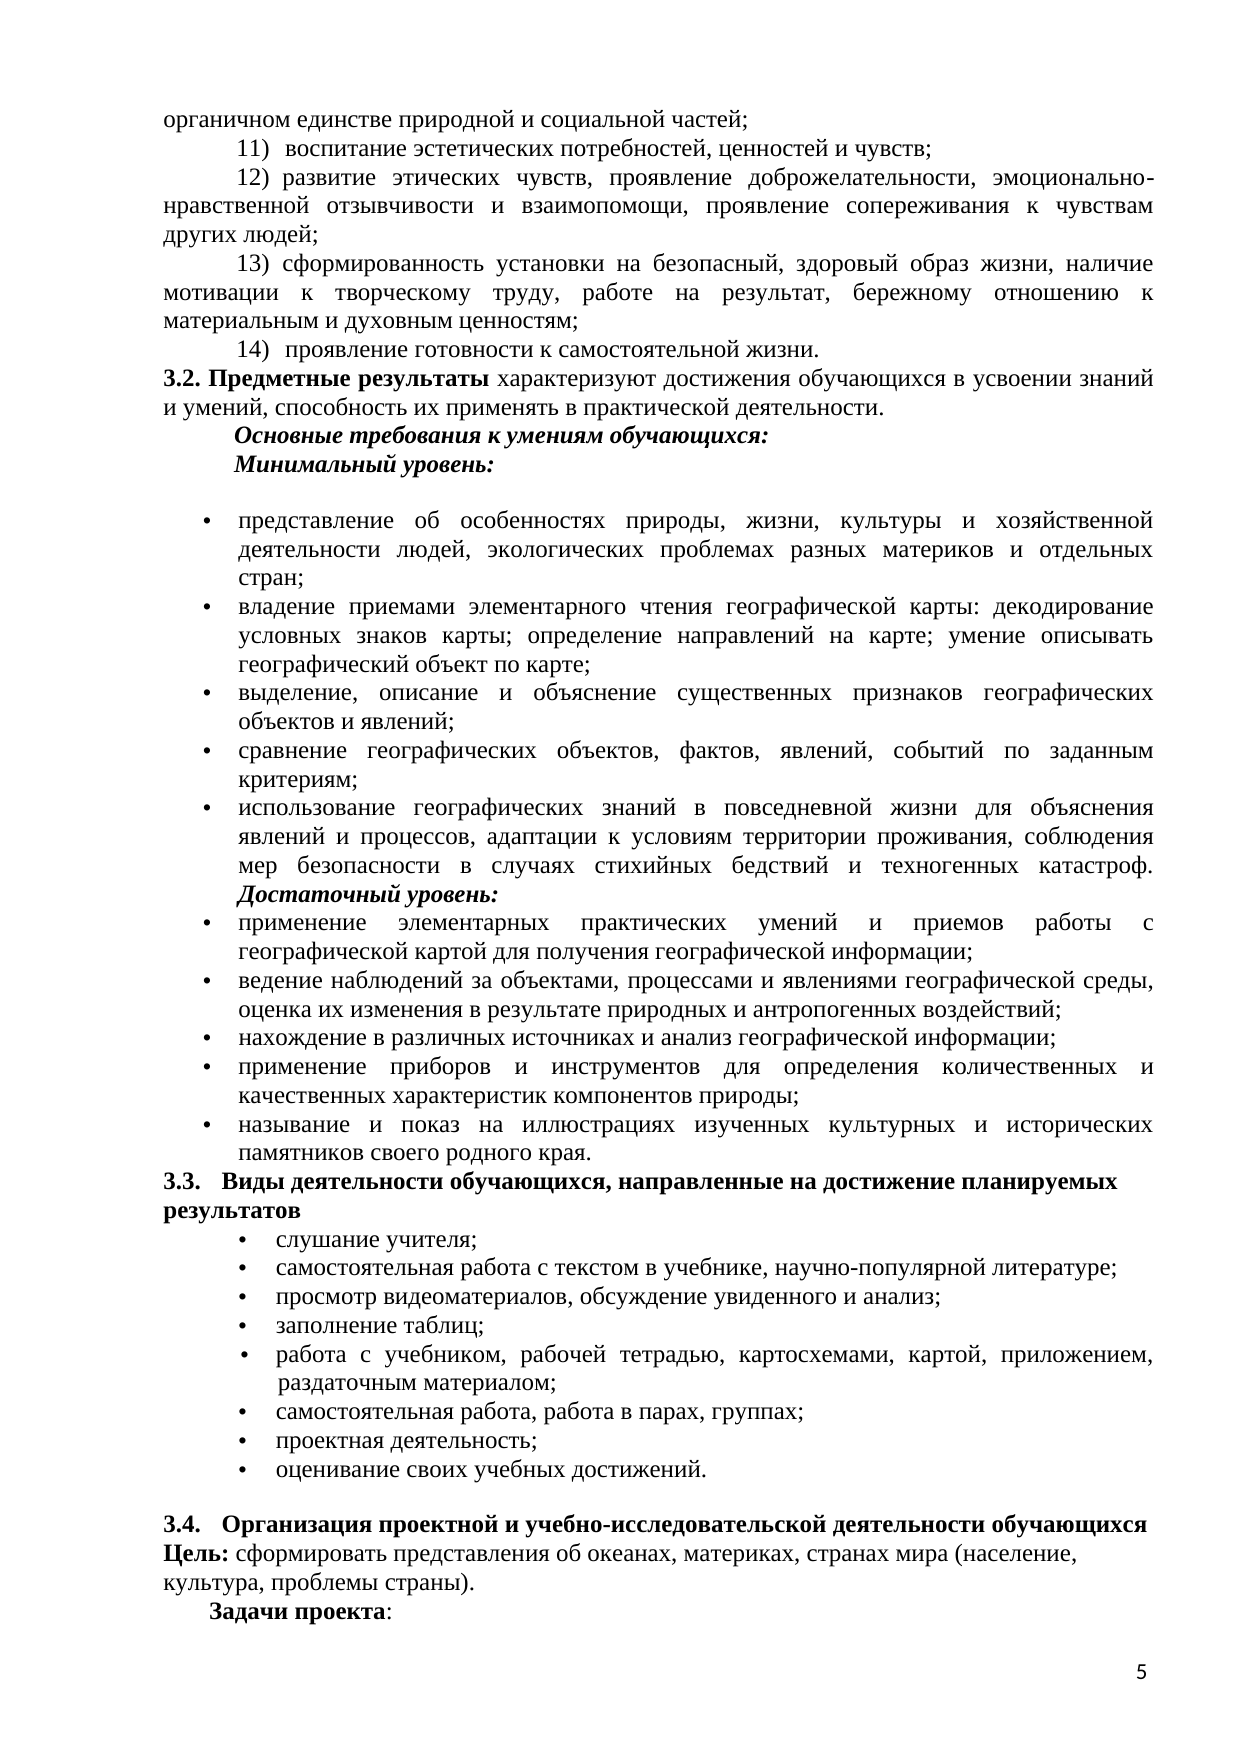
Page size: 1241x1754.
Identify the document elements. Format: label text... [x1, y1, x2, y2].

list слушание учителя; [163, 1224, 1154, 1252]
list сравнение географических объектов, фактов, явлений, событий по заданным критериям; [203, 735, 1154, 792]
list работа с учебником, рабочей тетрадью, картосхемами, картой, приложением, раздаточным материалом; [240, 1339, 1154, 1396]
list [163, 104, 1154, 133]
list выделение, описание и объяснение существенных признаков географических объектов и явлений; [203, 677, 1154, 735]
list применение элементарных практических умений и приемов работы с географической картой для получения географической информации; [203, 907, 1154, 965]
text Минимальный уровень: [163, 449, 1154, 478]
list воспитание эстетических потребностей, ценностей и чувств; [163, 133, 1154, 162]
list применение приборов и инструментов для определения количественных и качественных характеристик компонентов природы; [203, 1051, 1154, 1109]
list ведение наблюдений за объектами, процессами и явлениями географической среды, оценка их изменения в результате природных и антропогенных воздействий; [203, 965, 1154, 1022]
list просмотр видеоматериалов, обсуждение увиденного и анализ; [163, 1281, 1154, 1310]
list называние и показ на иллюстрациях изученных культурных и исторических памятников своего родного края. [203, 1109, 1154, 1166]
list заполнение таблиц; [163, 1310, 1154, 1339]
list нахождение в различных источниках и анализ географической информации; [163, 1022, 1154, 1051]
list проявление готовности к самостоятельной жизни. [163, 334, 1154, 363]
list проектная деятельность; [163, 1425, 1154, 1454]
list самостоятельная работа с текстом в учебнике, научно-популярной литературе; [163, 1252, 1154, 1281]
list самостоятельная работа, работа в парах, группах; [163, 1396, 1154, 1425]
text Задачи проекта: [163, 1596, 1154, 1624]
text Основные требования к умениям обучающихся: [163, 420, 1154, 449]
list использование географических знаний в повседневной жизни для объяснения явлений и процессов, адаптации к условиям территории проживания, соблюдения мер безопасности в случаях стихийных бедствий и техногенных катастроф. Достаточный уровень: [203, 792, 1154, 907]
list Организация проектной и учебно-исследовательской деятельности обучающихся Цель: сформировать представления об океанах, материках, странах мира (население, культура, проблемы страны). [163, 1509, 1154, 1596]
list Виды деятельности обучающихся, направленные на достижение планируемых результатов [163, 1166, 1154, 1224]
list представление об особенностях природы, жизни, культуры и хозяйственной деятельности людей, экологических проблемах разных материков и отдельных стран; [203, 505, 1154, 591]
list развитие этических чувств, проявление доброжелательности, эмоциональнонравственной отзывчивости и взаимопомощи, проявление сопереживания к чувствам других людей; [163, 162, 1154, 248]
text 3.2. Предметные результаты характеризуют достижения обучающихся в усвоении знаний и умений, способность их применять в практической деятельности. [163, 363, 1154, 420]
list владение приемами элементарного чтения географической карты: декодирование условных знаков карты; определение направлений на карте; умение описывать географический объект по карте; [203, 591, 1154, 677]
list сформированность установки на безопасный, здоровый образ жизни, наличие мотивации к творческому труду, работе на результат, бережному отношению к материальным и духовным ценностям; [163, 248, 1154, 334]
list оценивание своих учебных достижений. [163, 1454, 1154, 1482]
